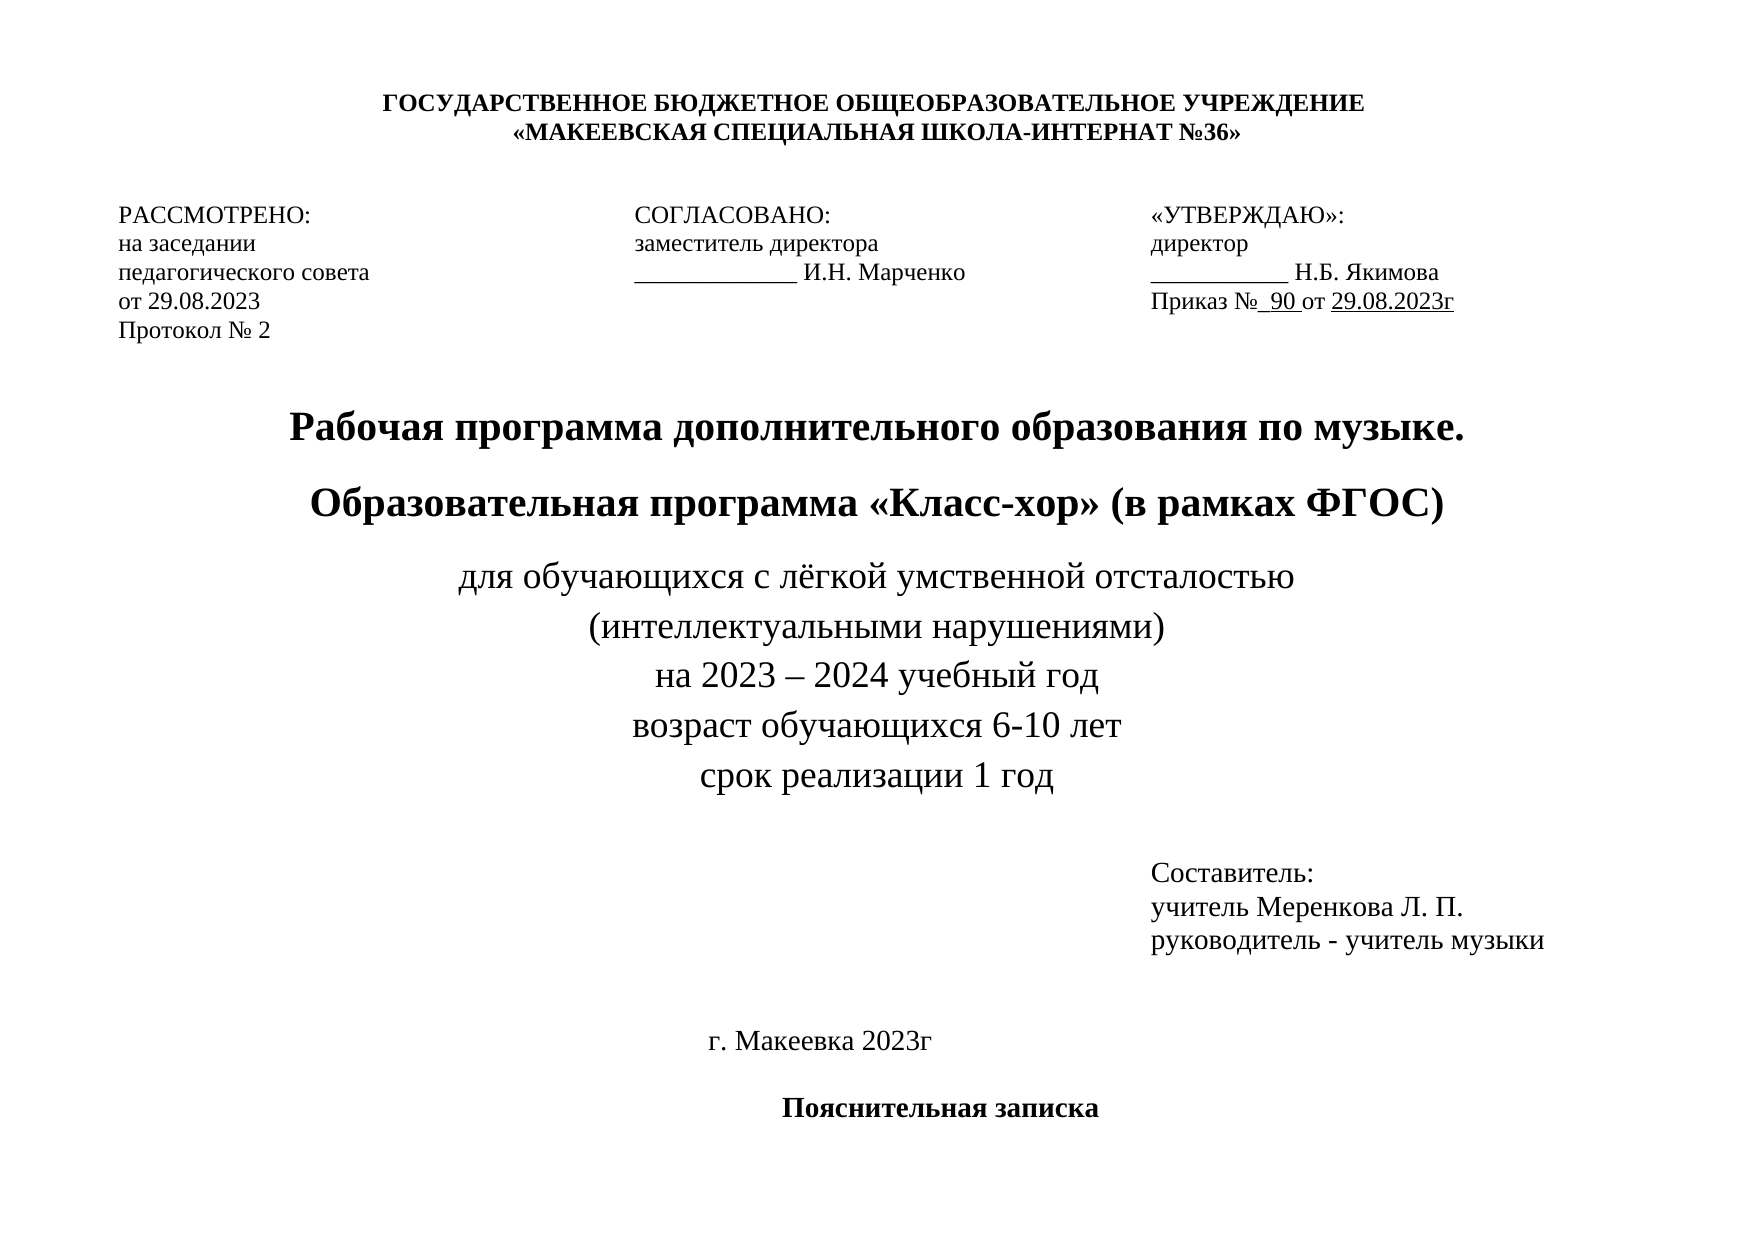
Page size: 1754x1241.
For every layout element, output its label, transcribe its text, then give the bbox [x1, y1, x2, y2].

text для обучающихся с лёгкой умственной отсталостью [118, 554, 1636, 597]
text Пояснительная записка [782, 1090, 1636, 1124]
text от 29.08.2023 Приказ №_90 от 29.08.2023г [118, 286, 1636, 315]
text (интеллектуальными нарушениями) [118, 603, 1636, 646]
text руководитель - учитель музыки [1151, 922, 1636, 956]
text Образовательная программа «Класс-хор» (в рамках ФГОС) [118, 477, 1636, 525]
text г. Макеевка 2023г [118, 1023, 1636, 1057]
text Рабочая программа дополнительного образования по музыке. [118, 401, 1636, 477]
text возраст обучающихся 6-10 лет [118, 702, 1636, 746]
text Составитель: [1151, 855, 1636, 889]
text на заседании заместитель директора директор [118, 228, 1636, 257]
text срок реализации 1 год [118, 752, 1636, 795]
text ГОСУДАРСТВЕННОЕ БЮДЖЕТНОЕ ОБЩЕОБРАЗОВАТЕЛЬНОЕ УЧРЕЖДЕНИЕ [118, 88, 1636, 117]
text «МАКЕЕВСКАЯ СПЕЦИАЛЬНАЯ ШКОЛА-ИНТЕРНАТ №36» [118, 117, 1636, 146]
text педагогического совета _____________ И.Н. Марченко ___________ Н.Б. Якимова [118, 257, 1636, 286]
text РАССМОТРЕНО: СОГЛАСОВАНО: «УТВЕРЖДАЮ»: [118, 200, 1636, 228]
text Протокол № 2 [118, 315, 1636, 343]
text учитель Меренкова Л. П. [1151, 889, 1636, 922]
text на 2023 – 2024 учебный год [118, 653, 1636, 696]
